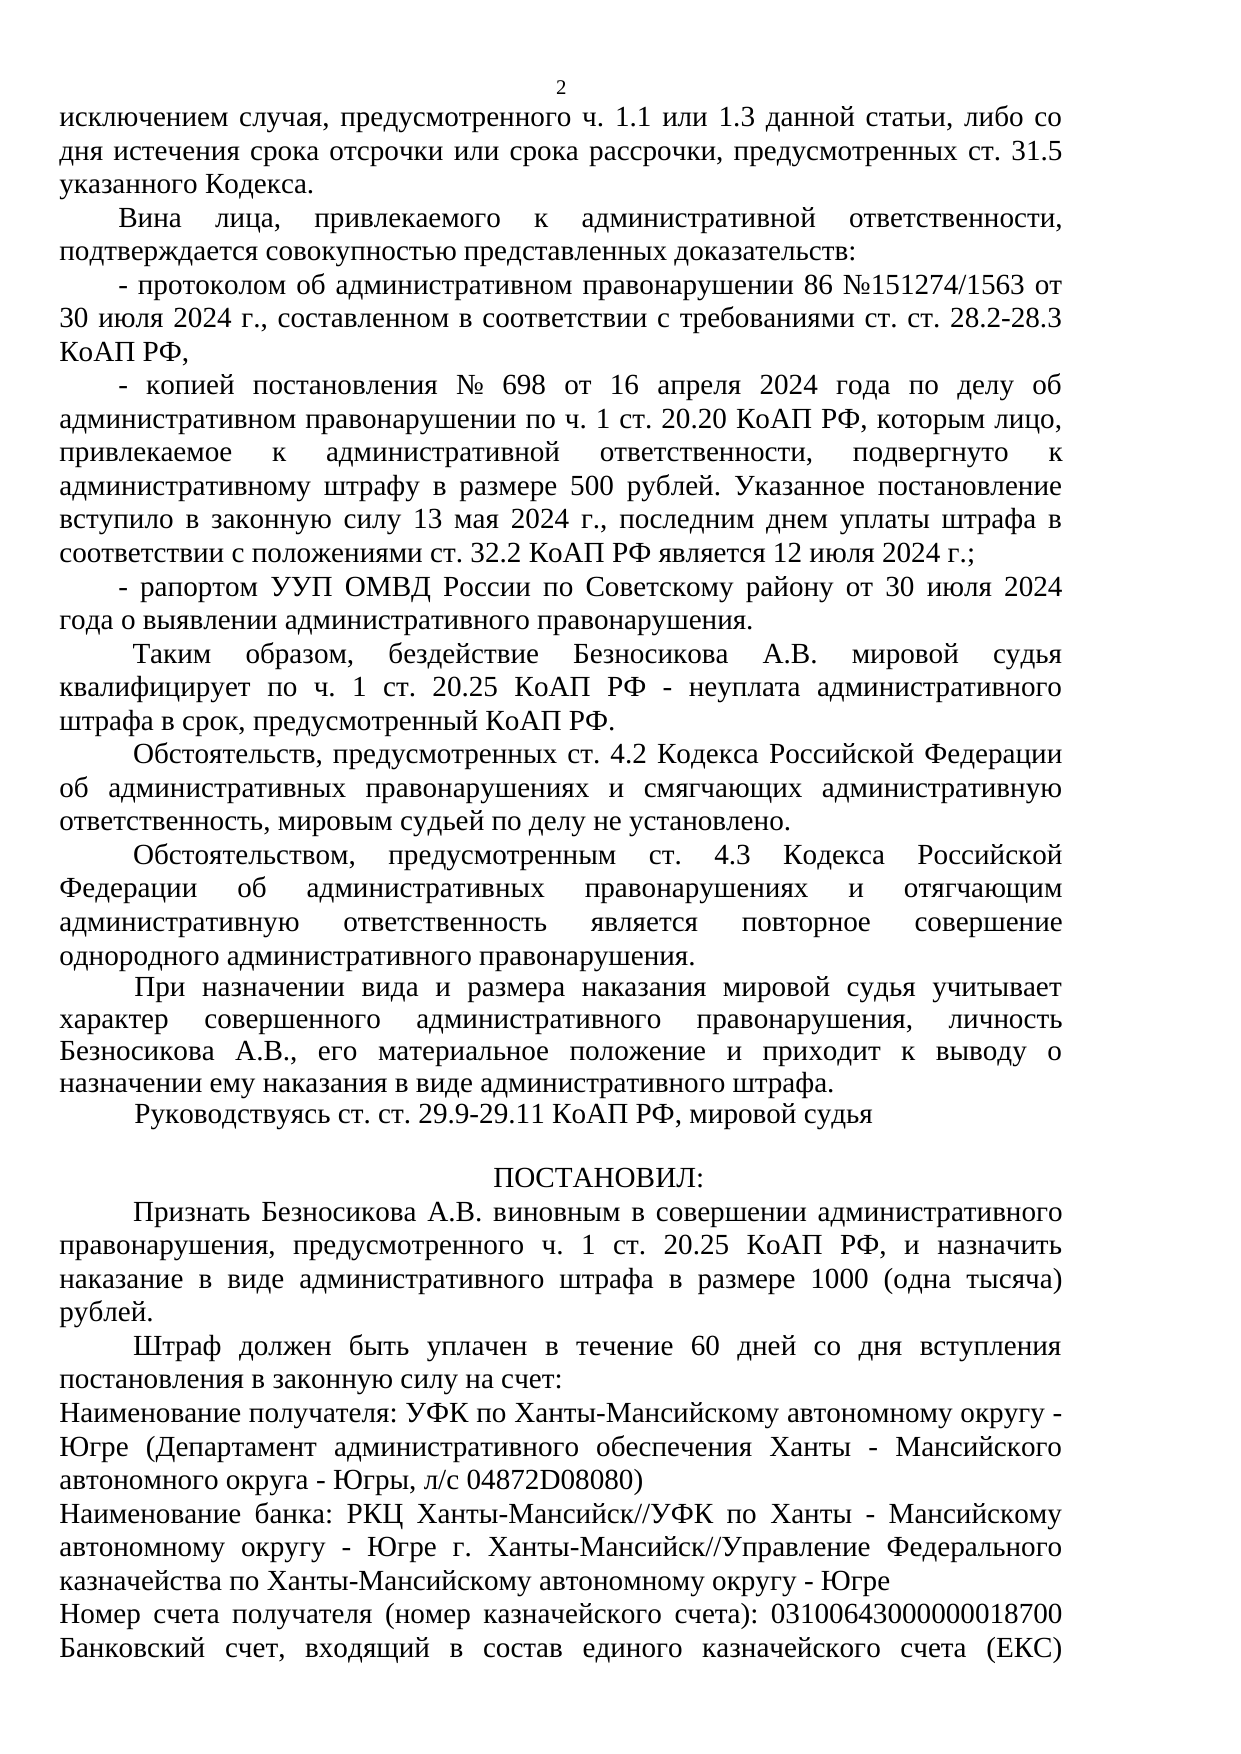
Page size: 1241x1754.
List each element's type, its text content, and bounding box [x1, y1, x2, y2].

text Обстоятельством, предусмотренным ст. 4.3 Кодекса Российской Федерации об административных правонарушениях и отягчающим административную ответственность является повторное совершение однородного административного правонарушения. [59, 837, 1063, 971]
text Обстоятельств, предусмотренных ст. 4.2 Кодекса Российской Федерации об административных правонарушениях и смягчающих административную ответственность, мировым судьей по делу не установлено. [59, 736, 1063, 837]
text Штраф должен быть уплачен в течение 60 дней со дня вступления постановления в законную силу на счет: [59, 1328, 1063, 1395]
text - рапортом УУП ОМВД России по Советскому району от 30 июля 2024 года о выявлении административного правонарушения. [59, 569, 1063, 636]
text - протоколом об административном правонарушении 86 №151274/1563 от 30 июля 2024 г., составленном в соответствии с требованиями ст. ст. 28.2-28.3 КоАП РФ, [59, 267, 1063, 367]
text При назначении вида и размера наказания мировой судья учитывает характер совершенного административного правонарушения, личность Безносикова А.В., его материальное положение и приходит к выводу о назначении ему наказания в виде административного штрафа. [59, 971, 1063, 1098]
text Руководствуясь ст. ст. 29.9-29.11 КоАП РФ, мировой судья [59, 1098, 1063, 1130]
text Таким образом, бездействие Безносикова А.В. мировой судья квалифицирует по ч. 1 ст. 20.25 КоАП РФ - неуплата административного штрафа в срок, предусмотренный КоАП РФ. [59, 636, 1063, 736]
text Вина лица, привлекаемого к административной ответственности, подтверждается совокупностью представленных доказательств: [59, 200, 1063, 267]
text Наименование получателя: УФК по Ханты-Мансийскому автономному округу - Югре (Департамент административного обеспечения Ханты - Мансийского автономного округа - Югры, л/с 04872D08080) [59, 1395, 1063, 1496]
text ПОСТАНОВИЛ: [59, 1162, 1063, 1194]
text Признать Безносикова А.В. виновным в совершении административного правонарушения, предусмотренного ч. 1 ст. 20.25 КоАП РФ, и назначить наказание в виде административного штрафа в размере 1000 (одна тысяча) рублей. [59, 1194, 1063, 1328]
text - копией постановления № 698 от 16 апреля 2024 года по делу об административном правонарушении по ч. 1 ст. 20.20 КоАП РФ, которым лицо, привлекаемое к административной ответственности, подвергнуто к административному штрафу в размере 500 рублей. Указанное постановление вступило в законную силу 13 мая 2024 г., последним днем уплаты штрафа в соответствии с положениями ст. 32.2 КоАП РФ является 12 июля 2024 г.; [59, 367, 1063, 569]
text Наименование банка: РКЦ Ханты-Мансийск//УФК по Ханты - Мансийскому автономному округу - Югре г. Ханты-Мансийск//Управление Федерального казначейства по Ханты-Мансийскому автономному округу - Югре [59, 1496, 1063, 1596]
